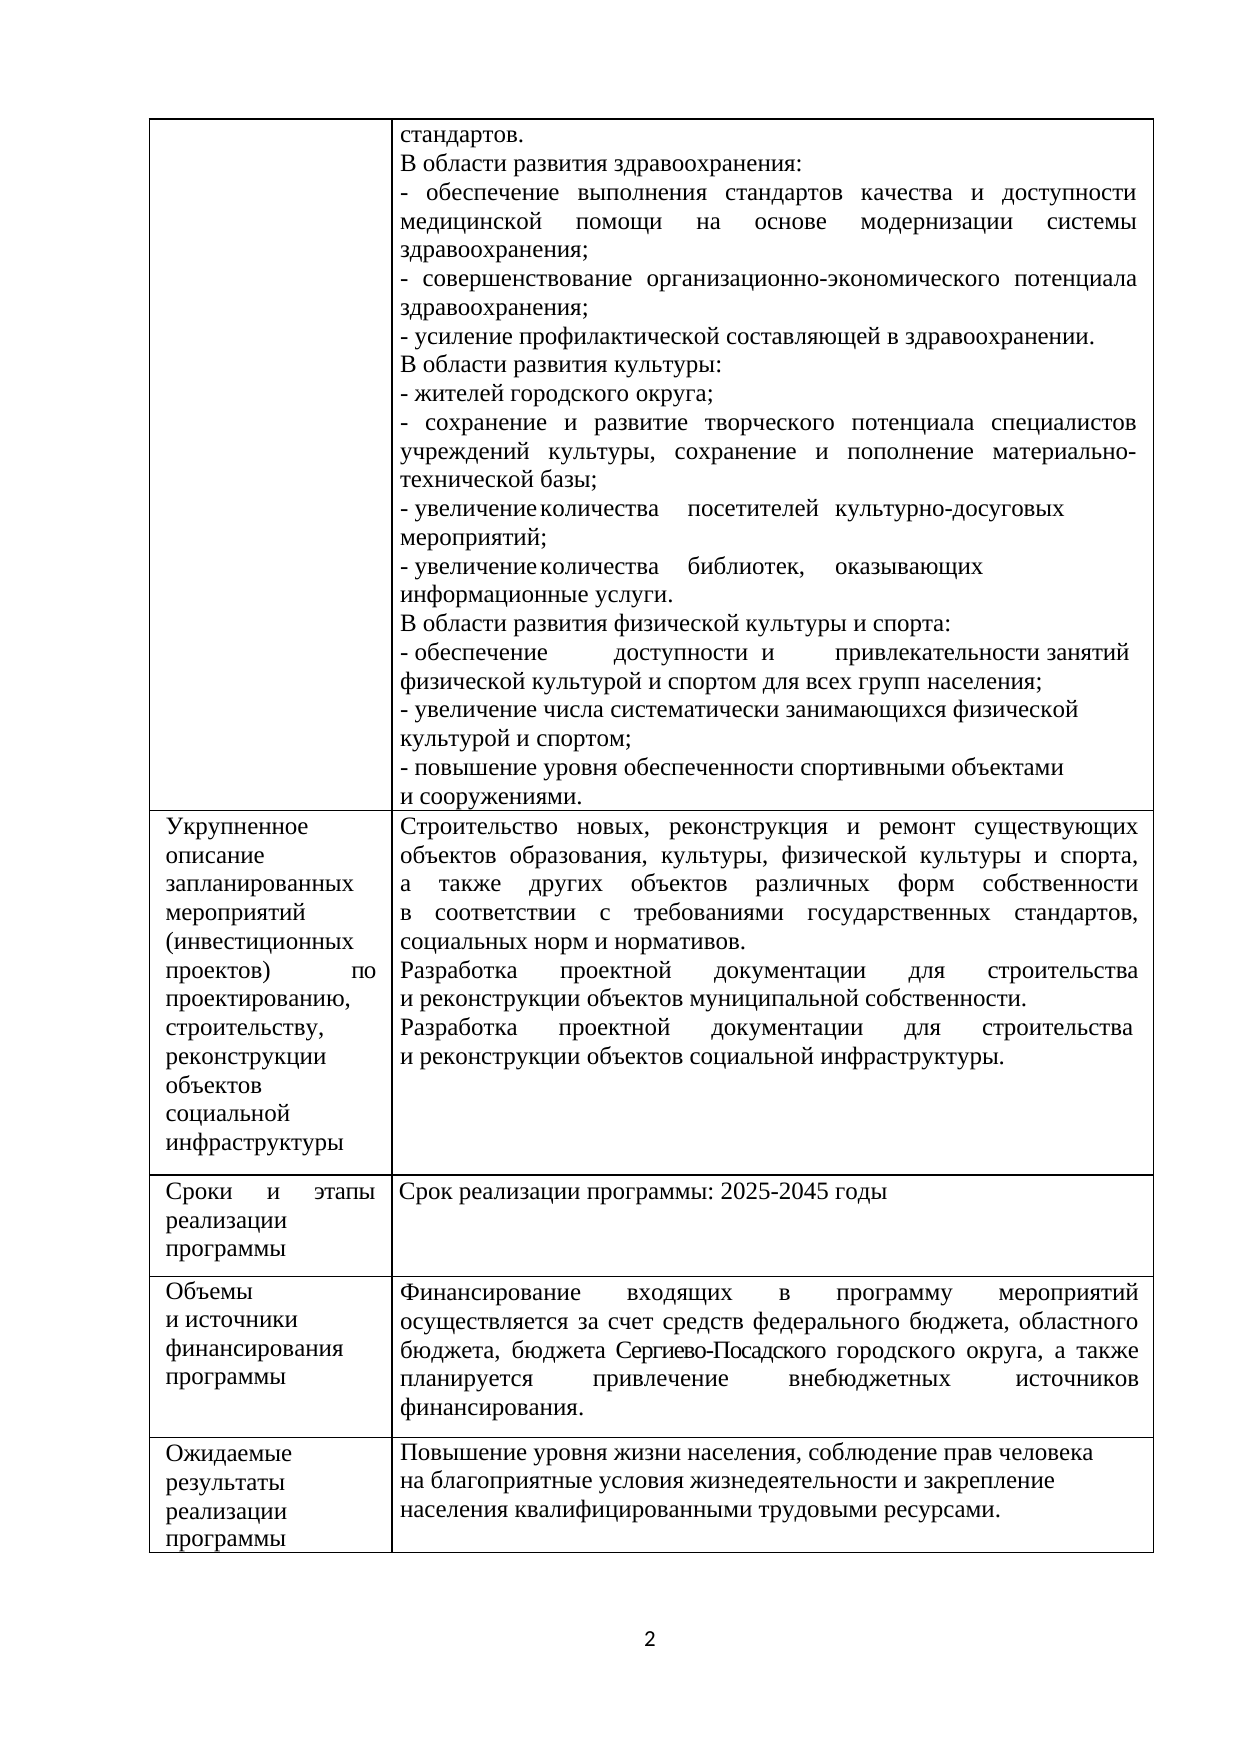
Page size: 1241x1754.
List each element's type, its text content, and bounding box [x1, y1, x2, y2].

table_cell Объемы и источники финансирования программы [150, 1277, 391, 1437]
table_cell Ожидаемые результаты реализации программы [150, 1438, 391, 1552]
table_cell Укрупненное описание запланированных мероприятий (инвестиционных проектов) по проектированию, строительству, реконструкции объектов социальной инфраструктуры [150, 811, 391, 1174]
table_cell Строительство новых, реконструкция и ремонт существующих объектов образования, культуры, физической культуры и спорта, а также других объектов различных форм собственности в соответствии с требованиями государственных стандартов, социальных норм и нормативов. Разработка проектной документации для строительства и реконструкции объектов муниципальной собственности. Разработка проектной документации для строительства и реконструкции объектов социальной инфраструктуры. [393, 811, 1153, 1174]
table_cell Срок реализации программы: 2025-2045 годы [393, 1176, 1153, 1276]
table_cell Повышение уровня жизни населения, соблюдение прав человека на благоприятные условия жизнедеятельности и закрепление населения квалифицированными трудовыми ресурсами. [393, 1438, 1153, 1552]
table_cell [150, 120, 391, 809]
table_cell Сроки и этапы реализации программы [150, 1176, 391, 1276]
table_cell Финансирование входящих в программу мероприятий осуществляется за счет средств федерального бюджета, областного бюджета, бюджета Сергиево-Посадского городского округа, а также планируется привлечение внебюджетных источников финансирования. [393, 1277, 1153, 1437]
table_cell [393, 120, 1153, 809]
